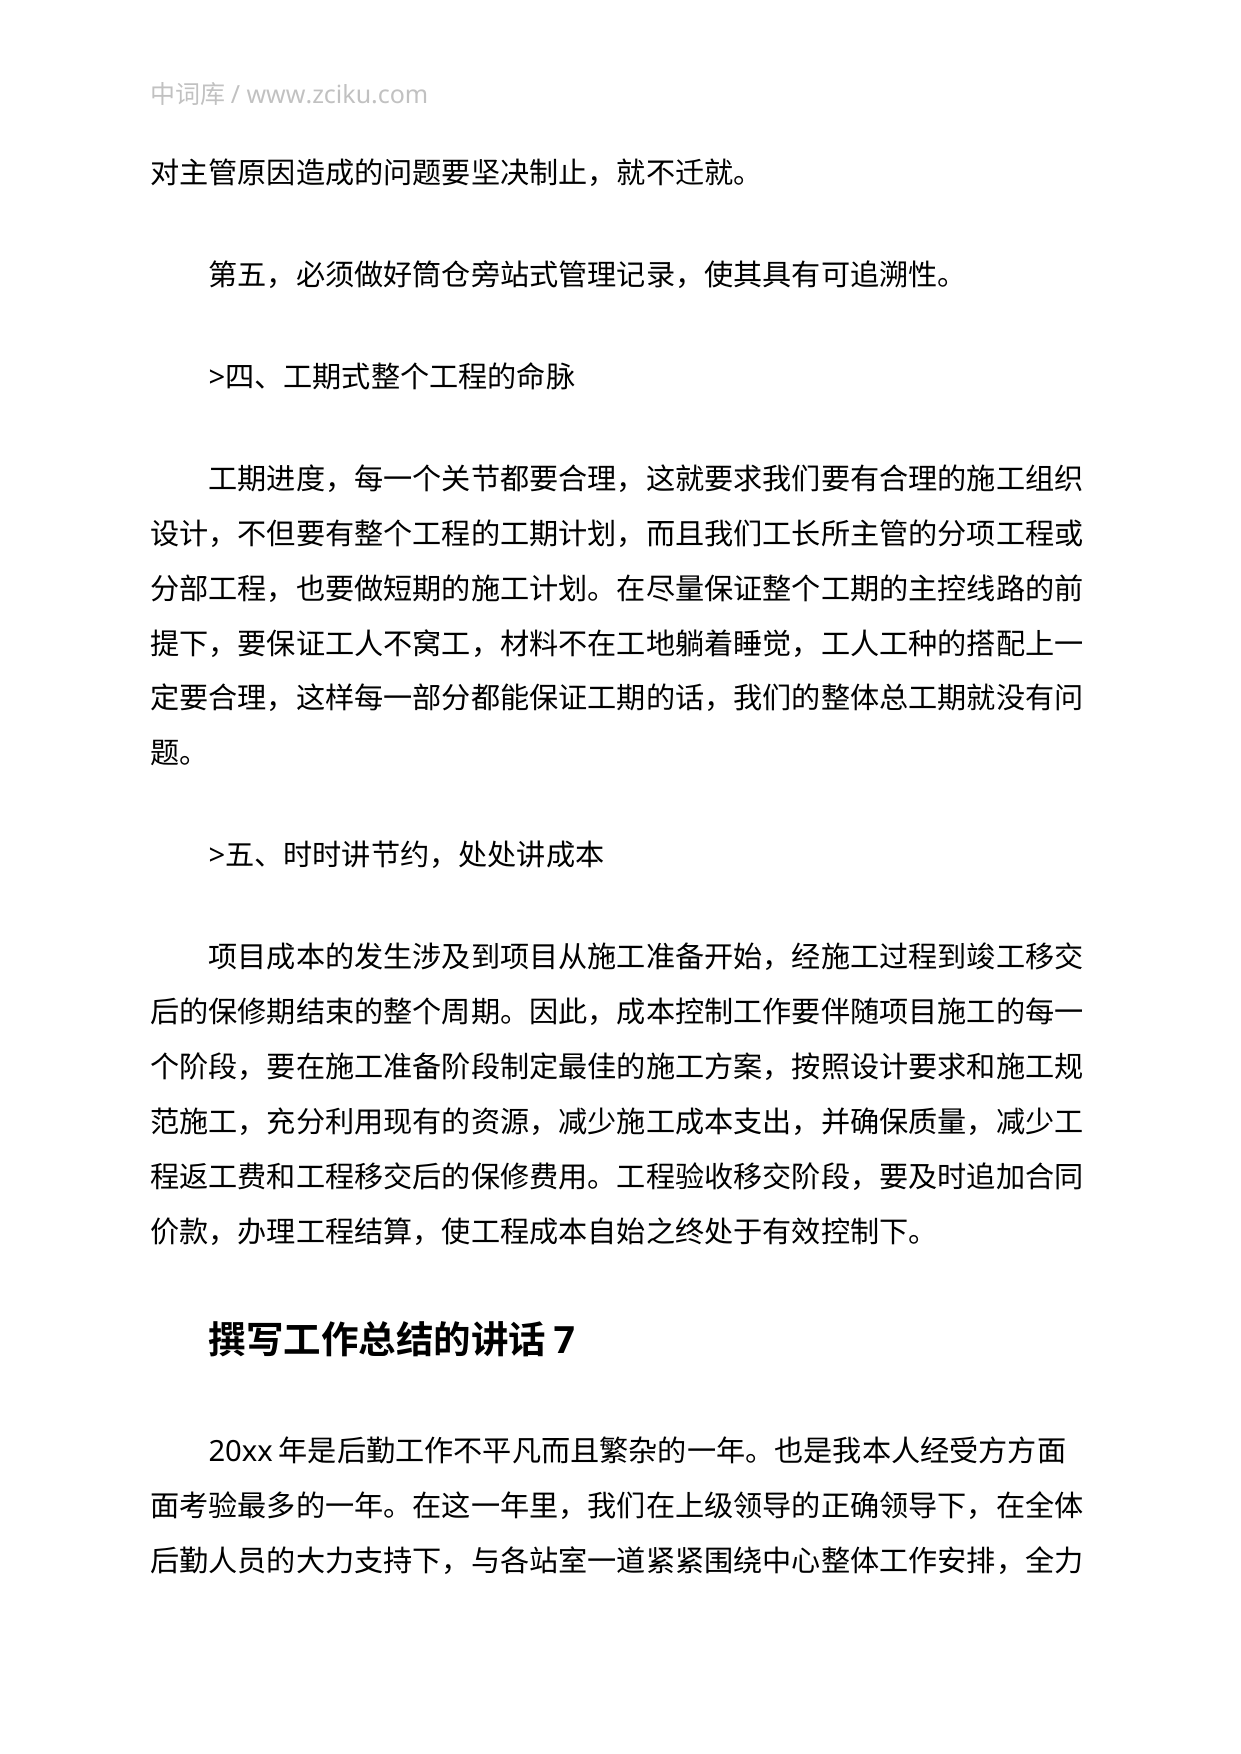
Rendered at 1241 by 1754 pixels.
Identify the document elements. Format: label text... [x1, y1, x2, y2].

text 工期进度，每一个关节都要合理，这就要求我们要有合理的施工组织设计，不但要有整个工程的工期计划，而且我们工长所主管的分项工程或分部工程，也要做短期的施工计划。在尽量保证整个工期的主控线路的前提下，要保证工人不窝工，材料不在工地躺着睡觉，工人工种的搭配上一定要合理，这样每一部分都能保证工期的话，我们的整体总工期就没有问题。 [150, 456, 1090, 772]
text 撰写工作总结的讲话7 [150, 1310, 1090, 1364]
text >五、时时讲节约，处处讲成本 [150, 832, 1090, 874]
text 项目成本的发生涉及到项目从施工准备开始，经施工过程到竣工移交后的保修期结束的整个周期。因此，成本控制工作要伴随项目施工的每一个阶段，要在施工准备阶段制定最佳的施工方案，按照设计要求和施工规范施工，充分利用现有的资源，减少施工成本支出，并确保质量，减少工程返工费和工程移交后的保修费用。工程验收移交阶段，要及时追加合同价款，办理工程结算，使工程成本自始之终处于有效控制下。 [150, 934, 1090, 1251]
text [150, 1428, 1090, 1580]
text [150, 150, 1090, 192]
text 第五，必须做好筒仓旁站式管理记录，使其具有可追溯性。 [150, 252, 1090, 294]
text >四、工期式整个工程的命脉 [150, 353, 1090, 396]
